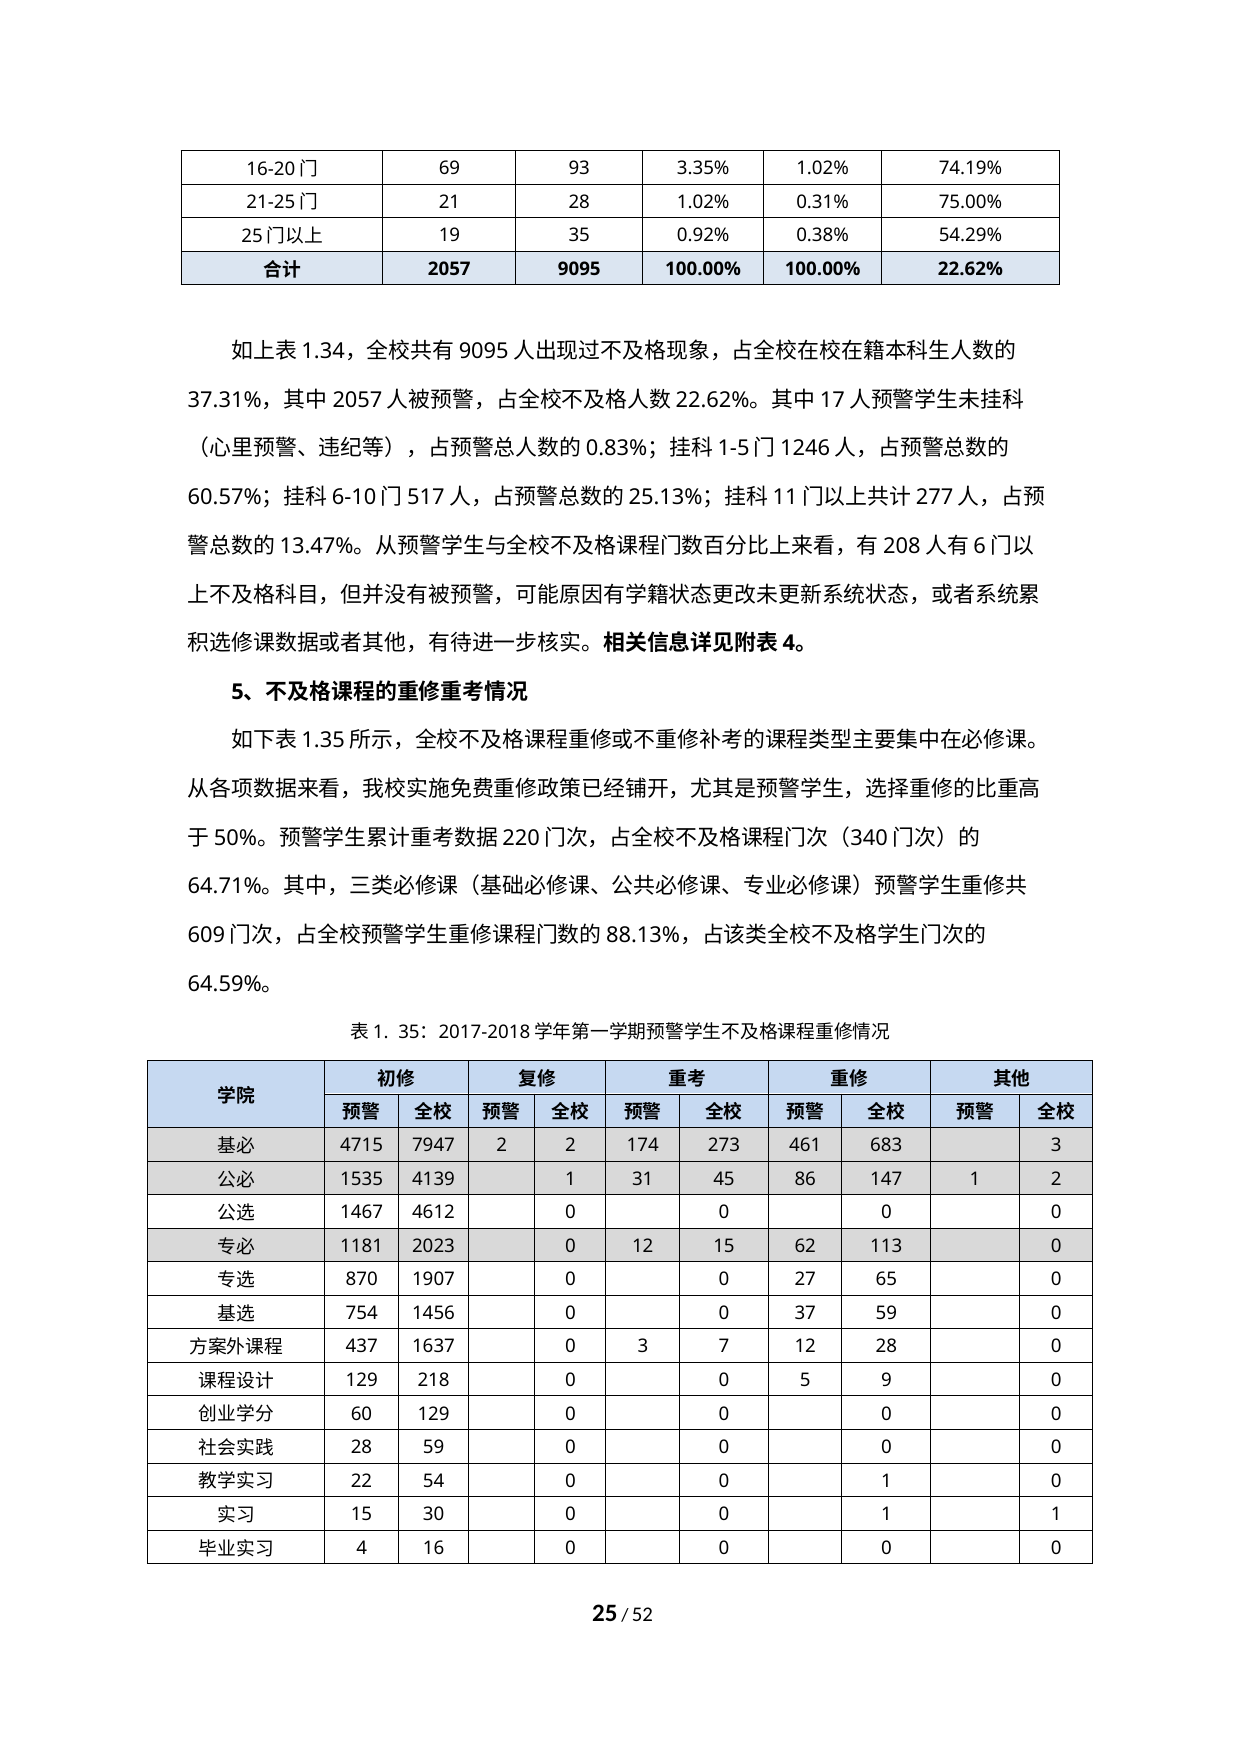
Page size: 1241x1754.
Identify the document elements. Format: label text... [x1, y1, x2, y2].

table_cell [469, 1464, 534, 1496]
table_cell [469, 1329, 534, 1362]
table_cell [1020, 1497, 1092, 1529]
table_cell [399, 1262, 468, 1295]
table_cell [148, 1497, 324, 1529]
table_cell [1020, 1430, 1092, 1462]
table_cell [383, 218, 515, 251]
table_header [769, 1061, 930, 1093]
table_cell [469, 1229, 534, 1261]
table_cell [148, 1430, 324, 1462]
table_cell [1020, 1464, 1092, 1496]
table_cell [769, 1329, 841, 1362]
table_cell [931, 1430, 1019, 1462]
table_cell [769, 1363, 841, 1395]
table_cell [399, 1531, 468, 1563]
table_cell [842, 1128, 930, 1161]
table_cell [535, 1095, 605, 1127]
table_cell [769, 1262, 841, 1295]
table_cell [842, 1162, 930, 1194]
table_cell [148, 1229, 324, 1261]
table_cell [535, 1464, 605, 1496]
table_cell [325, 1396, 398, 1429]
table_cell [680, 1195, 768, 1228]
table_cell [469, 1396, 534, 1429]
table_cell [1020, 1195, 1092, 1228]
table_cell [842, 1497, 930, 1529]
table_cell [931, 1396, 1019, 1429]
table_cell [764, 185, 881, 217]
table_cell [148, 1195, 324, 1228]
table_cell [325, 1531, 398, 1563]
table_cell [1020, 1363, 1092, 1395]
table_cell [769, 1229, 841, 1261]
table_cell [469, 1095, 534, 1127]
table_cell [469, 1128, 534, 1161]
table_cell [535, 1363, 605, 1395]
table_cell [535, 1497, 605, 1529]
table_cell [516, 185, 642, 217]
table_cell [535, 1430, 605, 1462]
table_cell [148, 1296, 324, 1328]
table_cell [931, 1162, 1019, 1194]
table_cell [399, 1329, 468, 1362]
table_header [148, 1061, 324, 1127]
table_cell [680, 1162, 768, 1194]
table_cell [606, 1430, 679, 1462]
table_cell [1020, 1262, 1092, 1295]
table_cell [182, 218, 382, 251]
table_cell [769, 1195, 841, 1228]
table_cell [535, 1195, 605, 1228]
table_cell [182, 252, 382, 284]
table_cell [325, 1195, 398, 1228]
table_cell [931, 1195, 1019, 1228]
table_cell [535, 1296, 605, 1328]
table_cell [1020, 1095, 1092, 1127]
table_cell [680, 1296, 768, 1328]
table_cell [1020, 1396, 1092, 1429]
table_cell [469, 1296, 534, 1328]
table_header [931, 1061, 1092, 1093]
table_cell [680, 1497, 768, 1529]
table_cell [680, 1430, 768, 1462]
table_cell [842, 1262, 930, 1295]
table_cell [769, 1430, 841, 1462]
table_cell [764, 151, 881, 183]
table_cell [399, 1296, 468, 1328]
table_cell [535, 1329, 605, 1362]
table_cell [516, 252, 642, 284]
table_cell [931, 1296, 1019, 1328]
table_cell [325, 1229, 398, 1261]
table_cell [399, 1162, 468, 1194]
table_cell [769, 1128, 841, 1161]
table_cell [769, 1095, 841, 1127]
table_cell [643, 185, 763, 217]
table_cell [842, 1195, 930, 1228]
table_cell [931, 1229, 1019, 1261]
text 表1. 35：2017-2018学年第一学期预警学生不及格课程重修情况 [187, 1014, 1053, 1046]
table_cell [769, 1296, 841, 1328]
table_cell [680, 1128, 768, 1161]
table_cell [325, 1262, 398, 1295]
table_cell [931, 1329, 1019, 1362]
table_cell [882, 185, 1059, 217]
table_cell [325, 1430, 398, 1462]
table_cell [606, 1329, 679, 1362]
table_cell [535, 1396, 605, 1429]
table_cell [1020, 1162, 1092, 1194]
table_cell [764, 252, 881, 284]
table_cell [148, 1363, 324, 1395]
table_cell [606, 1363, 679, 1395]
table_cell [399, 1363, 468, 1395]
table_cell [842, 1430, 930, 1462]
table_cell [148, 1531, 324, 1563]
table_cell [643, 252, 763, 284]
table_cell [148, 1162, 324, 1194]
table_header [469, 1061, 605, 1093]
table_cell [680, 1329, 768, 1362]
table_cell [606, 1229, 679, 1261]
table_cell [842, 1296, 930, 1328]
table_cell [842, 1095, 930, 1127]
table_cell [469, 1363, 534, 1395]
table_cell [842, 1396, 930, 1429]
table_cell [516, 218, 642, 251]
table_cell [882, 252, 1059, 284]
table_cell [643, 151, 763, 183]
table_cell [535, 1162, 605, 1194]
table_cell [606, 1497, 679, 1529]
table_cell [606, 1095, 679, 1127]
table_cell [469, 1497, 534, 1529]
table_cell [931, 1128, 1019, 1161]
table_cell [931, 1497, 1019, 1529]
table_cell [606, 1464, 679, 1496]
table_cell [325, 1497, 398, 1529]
text 5、不及格课程的重修重考情况 [187, 673, 1053, 706]
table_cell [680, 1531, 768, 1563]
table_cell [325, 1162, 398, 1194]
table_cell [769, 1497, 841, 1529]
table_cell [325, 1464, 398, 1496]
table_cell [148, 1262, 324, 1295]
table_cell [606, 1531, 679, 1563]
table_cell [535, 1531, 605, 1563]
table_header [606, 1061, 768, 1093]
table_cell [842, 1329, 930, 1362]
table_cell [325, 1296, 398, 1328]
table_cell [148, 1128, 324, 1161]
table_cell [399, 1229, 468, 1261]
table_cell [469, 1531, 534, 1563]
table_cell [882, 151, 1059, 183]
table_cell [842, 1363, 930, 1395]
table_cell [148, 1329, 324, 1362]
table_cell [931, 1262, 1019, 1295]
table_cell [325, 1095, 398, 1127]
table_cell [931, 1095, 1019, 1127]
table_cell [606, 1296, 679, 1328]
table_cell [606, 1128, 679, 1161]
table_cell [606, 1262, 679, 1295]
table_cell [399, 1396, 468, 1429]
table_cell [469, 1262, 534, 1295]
text 如下表1.35所示，全校不及格课程重修或不重修补考的课程类型主要集中在必修课。从各项数据来看，我校实施免费重修政策已经铺开，尤其是预警学生，选择重修的比重高于50%。预警学生累计重考数据220门次，占全校不及格课程门次（340门次）的64.71%。其中，三类必修课（基础必修课、公共必修课、专业必修课）预警学生重修共609门次，占全校预警学生重修课程门数的88.13%，占该类全校不及格学生门次的64.59%。 [187, 722, 1053, 998]
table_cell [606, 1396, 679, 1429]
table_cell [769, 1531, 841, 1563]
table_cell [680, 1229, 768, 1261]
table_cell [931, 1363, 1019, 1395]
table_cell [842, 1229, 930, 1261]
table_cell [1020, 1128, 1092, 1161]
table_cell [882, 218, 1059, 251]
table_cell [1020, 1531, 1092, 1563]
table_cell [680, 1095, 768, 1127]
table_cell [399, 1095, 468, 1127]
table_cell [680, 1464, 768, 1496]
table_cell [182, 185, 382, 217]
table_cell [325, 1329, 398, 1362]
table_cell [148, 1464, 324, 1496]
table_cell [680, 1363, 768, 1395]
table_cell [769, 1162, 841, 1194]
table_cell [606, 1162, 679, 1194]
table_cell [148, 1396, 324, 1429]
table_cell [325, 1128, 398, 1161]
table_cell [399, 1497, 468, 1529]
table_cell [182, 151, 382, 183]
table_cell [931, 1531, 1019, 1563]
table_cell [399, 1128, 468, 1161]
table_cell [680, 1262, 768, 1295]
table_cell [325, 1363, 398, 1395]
text 如上表1.34，全校共有9095人出现过不及格现象，占全校在校在籍本科生人数的37.31%，其中 2057人被预警，占全校不及格人数22.62%。其中17人预警学生未挂科（心里预警、违纪等），占预警总人数的0.83%；挂科1-5门1246人，占预警总数的60.57%；挂科6-10门517人，占预警总数的25.13%；挂科11门以上共计277人，占预警总数的13.47%。从预警学生与全校不及格课程门数百分比上来看，有208人有6门以上不及格科目，但并没有被预警，可能原因有学籍状态更改未更新系统状态，或者系统累积选修课数据或者其他，有待进一步核实。相关信息详见附表4。 [187, 333, 1053, 658]
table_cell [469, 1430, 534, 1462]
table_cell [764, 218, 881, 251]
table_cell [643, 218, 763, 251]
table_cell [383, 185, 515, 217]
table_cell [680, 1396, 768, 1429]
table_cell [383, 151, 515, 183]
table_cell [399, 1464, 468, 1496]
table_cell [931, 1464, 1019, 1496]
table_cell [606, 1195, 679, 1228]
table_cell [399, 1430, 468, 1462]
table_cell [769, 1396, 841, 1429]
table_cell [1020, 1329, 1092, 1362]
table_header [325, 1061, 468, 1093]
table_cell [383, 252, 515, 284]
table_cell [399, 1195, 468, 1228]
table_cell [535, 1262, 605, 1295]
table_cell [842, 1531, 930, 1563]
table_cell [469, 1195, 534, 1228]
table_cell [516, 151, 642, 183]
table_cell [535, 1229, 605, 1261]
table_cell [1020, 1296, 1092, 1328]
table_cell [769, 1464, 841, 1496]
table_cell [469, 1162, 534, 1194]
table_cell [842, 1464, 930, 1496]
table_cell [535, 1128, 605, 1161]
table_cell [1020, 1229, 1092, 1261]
